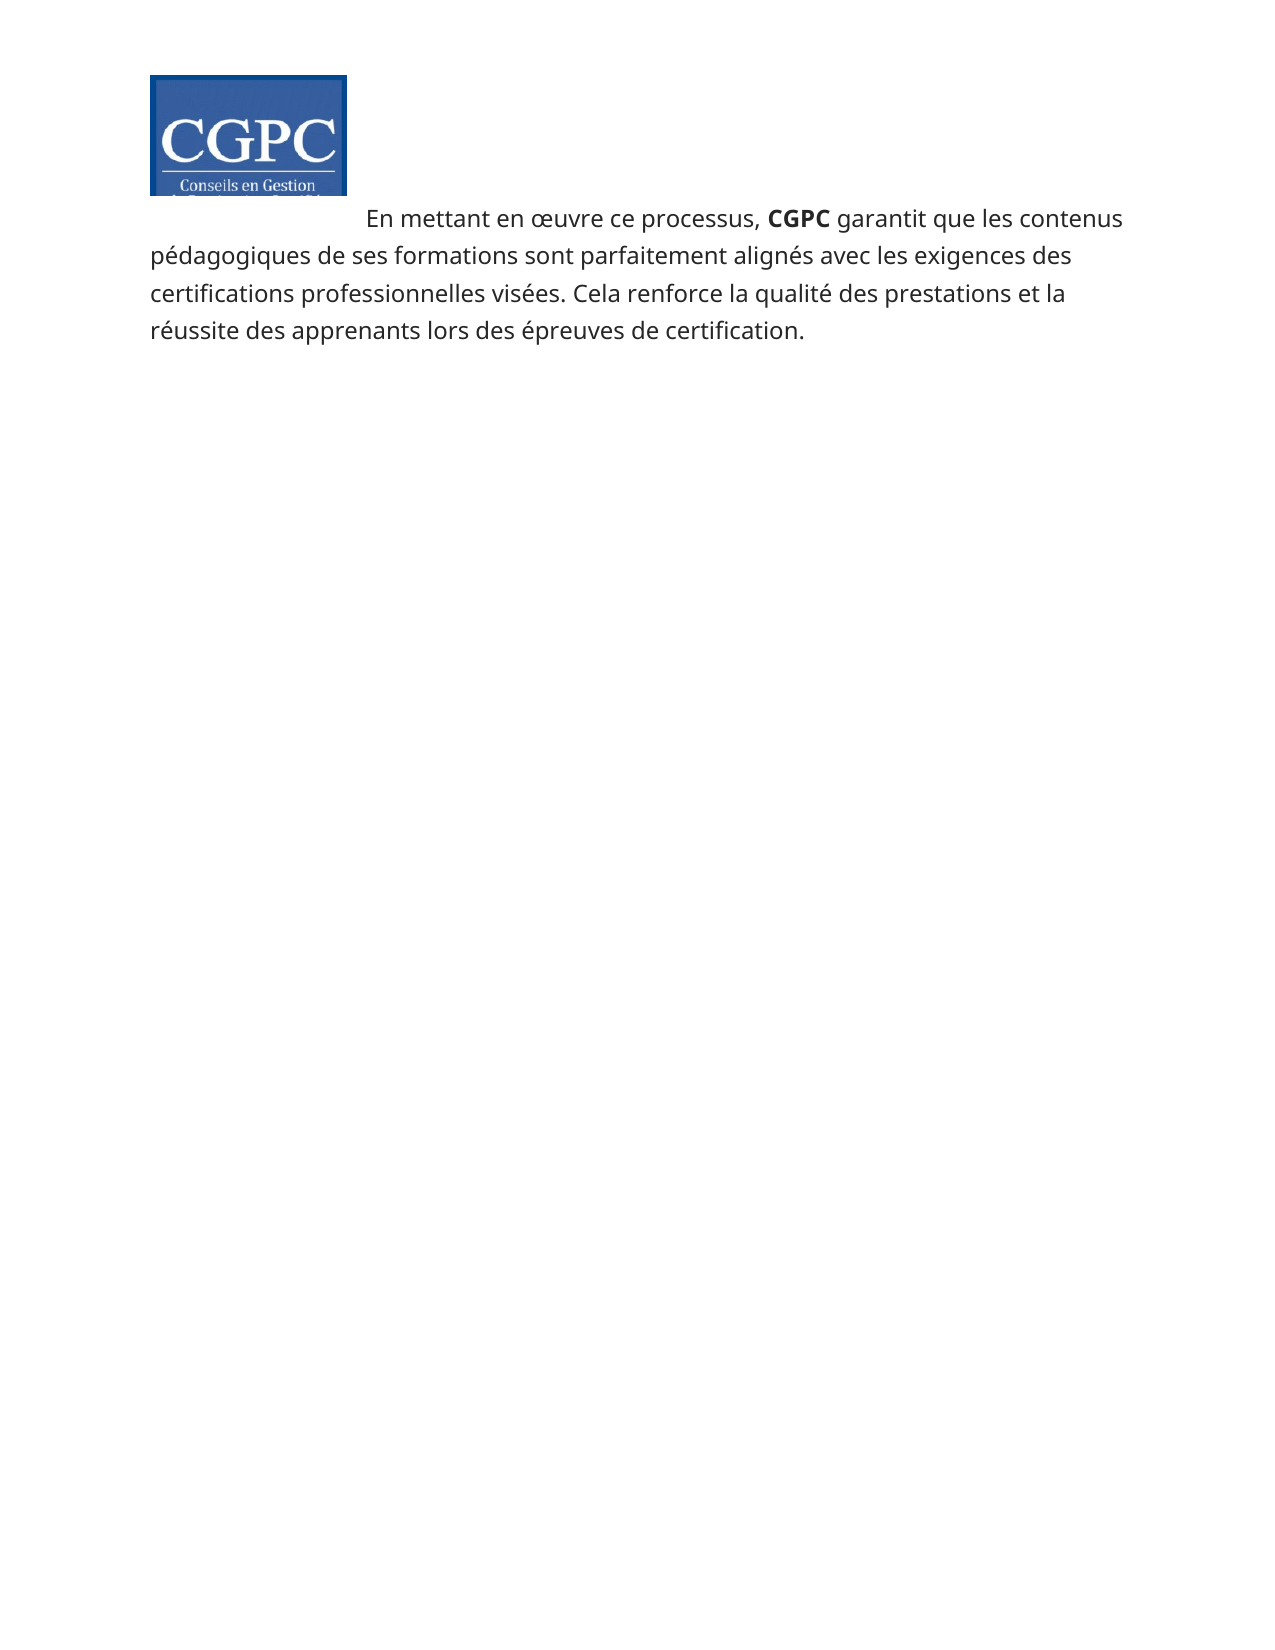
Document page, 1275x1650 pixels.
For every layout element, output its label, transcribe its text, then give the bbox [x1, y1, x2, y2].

text En mettant en œuvre ce processus, CGPC garantit que les contenus pédagogiques de ses formations sont parfaitement alignés avec les exigences des certifications professionnelles visées. Cela renforce la qualité des prestations et la réussite des apprenants lors des épreuves de certification. [150, 196, 1125, 346]
picture [150, 75, 347, 196]
